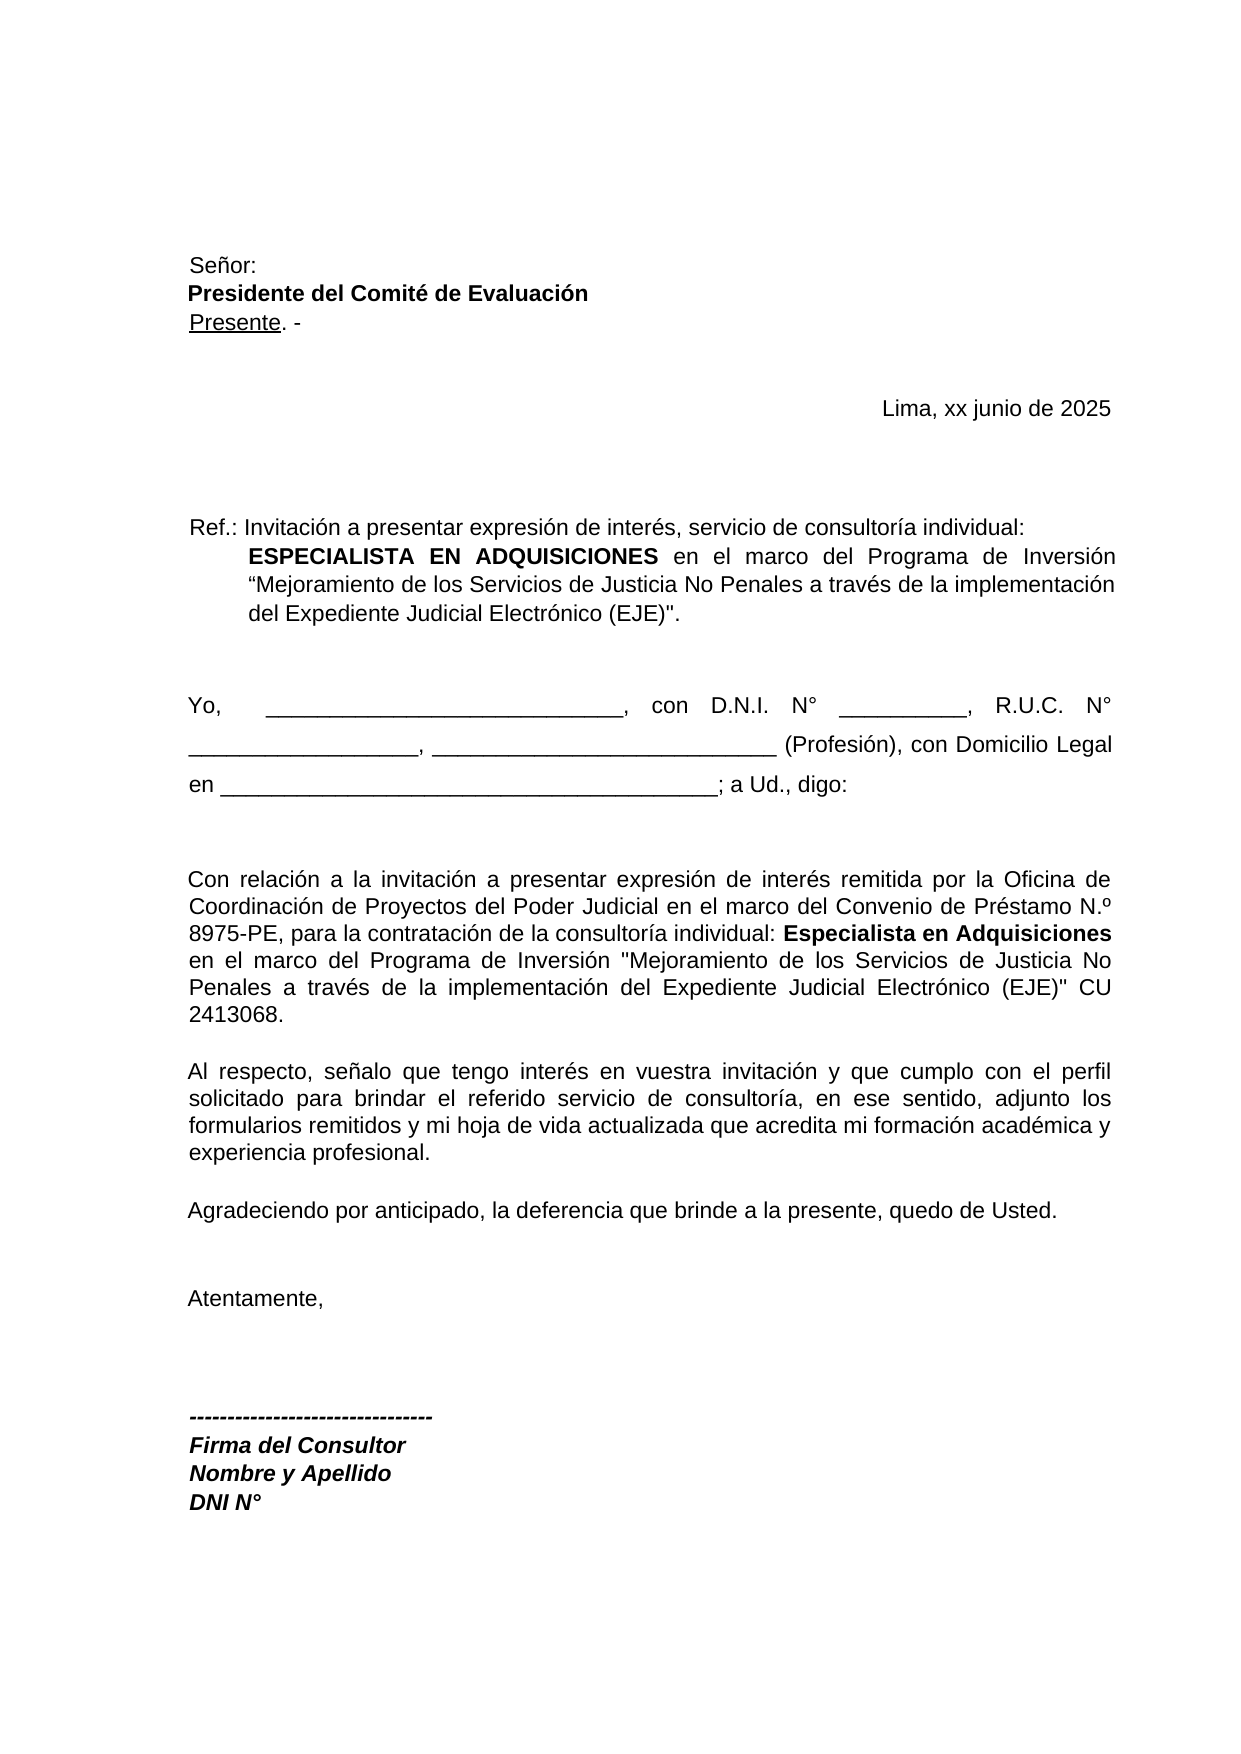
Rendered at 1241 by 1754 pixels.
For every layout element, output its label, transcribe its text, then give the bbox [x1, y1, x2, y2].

text Firma del Consultor Nombre y Apellido DNI N° [189, 1432, 1116, 1515]
text Con relación a la invitación a presentar expresión de interés remitida por la Oficina de Coordinación de Proyectos del Poder Judicial en el marco del Convenio de Préstamo N.º 8975-PE, para la contratación de la consultoría individual: Especialista en Adquisiciones en el marco del Programa de Inversión "Mejoramiento de los Servicios de Justicia No Penales a través de la implementación del Expediente Judicial Electrónico (EJE)" CU 2413068. [187, 866, 1112, 1027]
text Al respecto, señalo que tengo interés en vuestra invitación y que cumplo con el perfil solicitado para brindar el referido servicio de consultoría, en ese sentido, adjunto los formularios remitidos y mi hoja de vida actualizada que acredita mi formación académica y experiencia profesional. [187, 1058, 1112, 1166]
text Presidente del Comité de Evaluación [187, 280, 1116, 306]
subtitle -------------------------------- [189, 1403, 1110, 1429]
text Agradeciendo por anticipado, la deferencia que brinde a la presente, quedo de Usted. [187, 1197, 1112, 1223]
text Yo, ____________________________, con D.N.I. N° __________, R.U.C. N° __________________, ___________________________ (Profesión), con Domicilio Legal en _______________________________________; a Ud., digo: [187, 692, 1112, 797]
text Lima, xx junio de 2025 [189, 395, 1111, 422]
text Atentamente, [187, 1285, 1112, 1311]
text Ref.: Invitación a presentar expresión de interés, servicio de consultoría individual: [189, 514, 1116, 541]
text Presente. - [189, 308, 1116, 335]
text ESPECIALISTA EN ADQUISICIONES en el marco del Programa de Inversión “Mejoramiento de los Servicios de Justicia No Penales a través de la implementación del Expediente Judicial Electrónico (EJE)". [189, 543, 1116, 626]
text Señor: [189, 252, 1116, 278]
